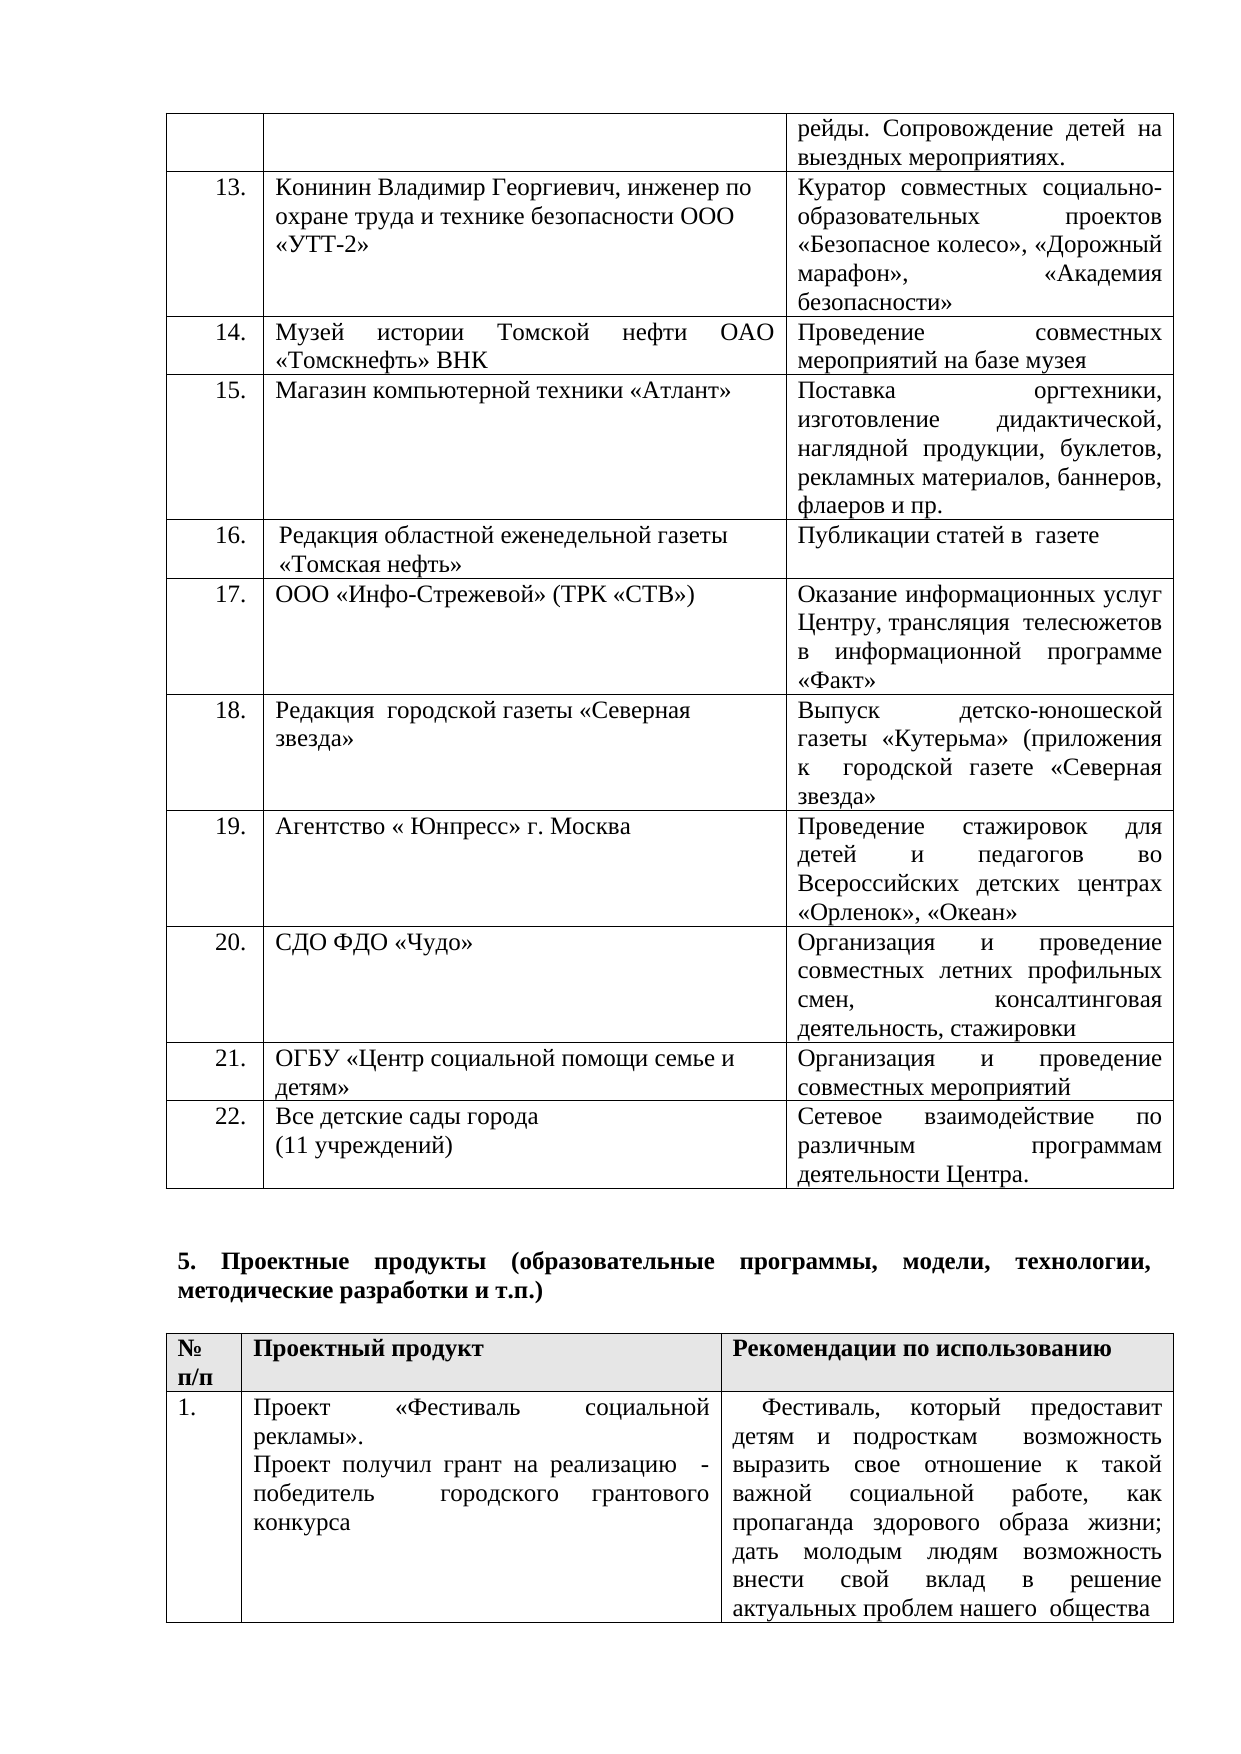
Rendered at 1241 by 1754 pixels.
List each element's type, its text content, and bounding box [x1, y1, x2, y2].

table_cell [264, 114, 786, 171]
table_cell [167, 579, 263, 694]
table_cell Фестиваль, который предоставит детям и подросткам возможность выразить свое отношение к такой важной социальной работе, как пропаганда здорового образа жизни; дать молодым людям возможность внести свой вклад в решение актуальных проблем нашего общества [722, 1392, 1173, 1622]
table_cell Агентство « Юнпресс» г. Москва [264, 811, 786, 926]
table_cell 1. [167, 1392, 241, 1622]
table_cell Музей истории Томской нефти ОАО «Томскнефть» ВНК [264, 317, 786, 374]
table_cell Проведение совместных мероприятий на базе музея [787, 317, 1173, 374]
table_header Проектный продукт [242, 1334, 721, 1391]
table_cell Редакция городской газеты «Северная звезда» [264, 695, 786, 810]
table_cell Все детские сады города (11 учреждений) [264, 1101, 786, 1188]
table_cell СДО ФДО «Чудо» [264, 927, 786, 1042]
table_cell [167, 695, 263, 810]
table_cell [167, 317, 263, 374]
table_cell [787, 114, 1173, 171]
table_cell ООО «Инфо-Стрежевой» (ТРК «СТВ») [264, 579, 786, 694]
table_cell [167, 1101, 263, 1188]
table_cell ОГБУ «Центр социальной помощи семье и детям» [264, 1043, 786, 1100]
table_cell Куратор совместных социально-образовательных проектов «Безопасное колесо», «Дорожный марафон», «Академия безопасности» [787, 172, 1173, 316]
text 5. Проектные продукты (образовательные программы, модели, технологии, методические разработки и т.п.) [177, 1246, 1152, 1304]
table_cell Организация и проведение совместных летних профильных смен, консалтинговая деятельность, стажировки [787, 927, 1173, 1042]
table_cell Сетевое взаимодействие по различным программам деятельности Центра. [787, 1101, 1173, 1188]
table_cell [167, 927, 263, 1042]
table_cell Редакция областной еженедельной газеты «Томская нефть» [264, 520, 786, 578]
table_cell Конинин Владимир Георгиевич, инженер по охране труда и технике безопасности ООО «УТТ-2» [264, 172, 786, 316]
table_cell [167, 375, 263, 519]
table_cell Поставка оргтехники, изготовление дидактической, наглядной продукции, буклетов, рекламных материалов, баннеров, флаеров и пр. [787, 375, 1173, 519]
table_cell [167, 114, 263, 171]
table_cell [167, 1043, 263, 1100]
table_cell [167, 811, 263, 926]
table_cell Магазин компьютерной техники «Атлант» [264, 375, 786, 519]
table_cell Проведение стажировок для детей и педагогов во Всероссийских детских центрах «Орленок», «Океан» [787, 811, 1173, 926]
table_cell Публикации статей в газете [787, 520, 1173, 578]
table_header Рекомендации по использованию [722, 1334, 1173, 1391]
table_cell [167, 172, 263, 316]
table_cell [167, 520, 263, 578]
table_cell Выпуск детско-юношеской газеты «Кутерьма» (приложения к городской газете «Северная звезда» [787, 695, 1173, 810]
table_cell Организация и проведение совместных мероприятий [787, 1043, 1173, 1100]
table_cell Оказание информационных услуг Центру, трансляция телесюжетов в информационной программе «Факт» [787, 579, 1173, 694]
table_header № п/п [167, 1334, 241, 1391]
table_cell Проект «Фестиваль социальной рекламы». Проект получил грант на реализацию -победитель городского грантового конкурса [242, 1392, 721, 1622]
